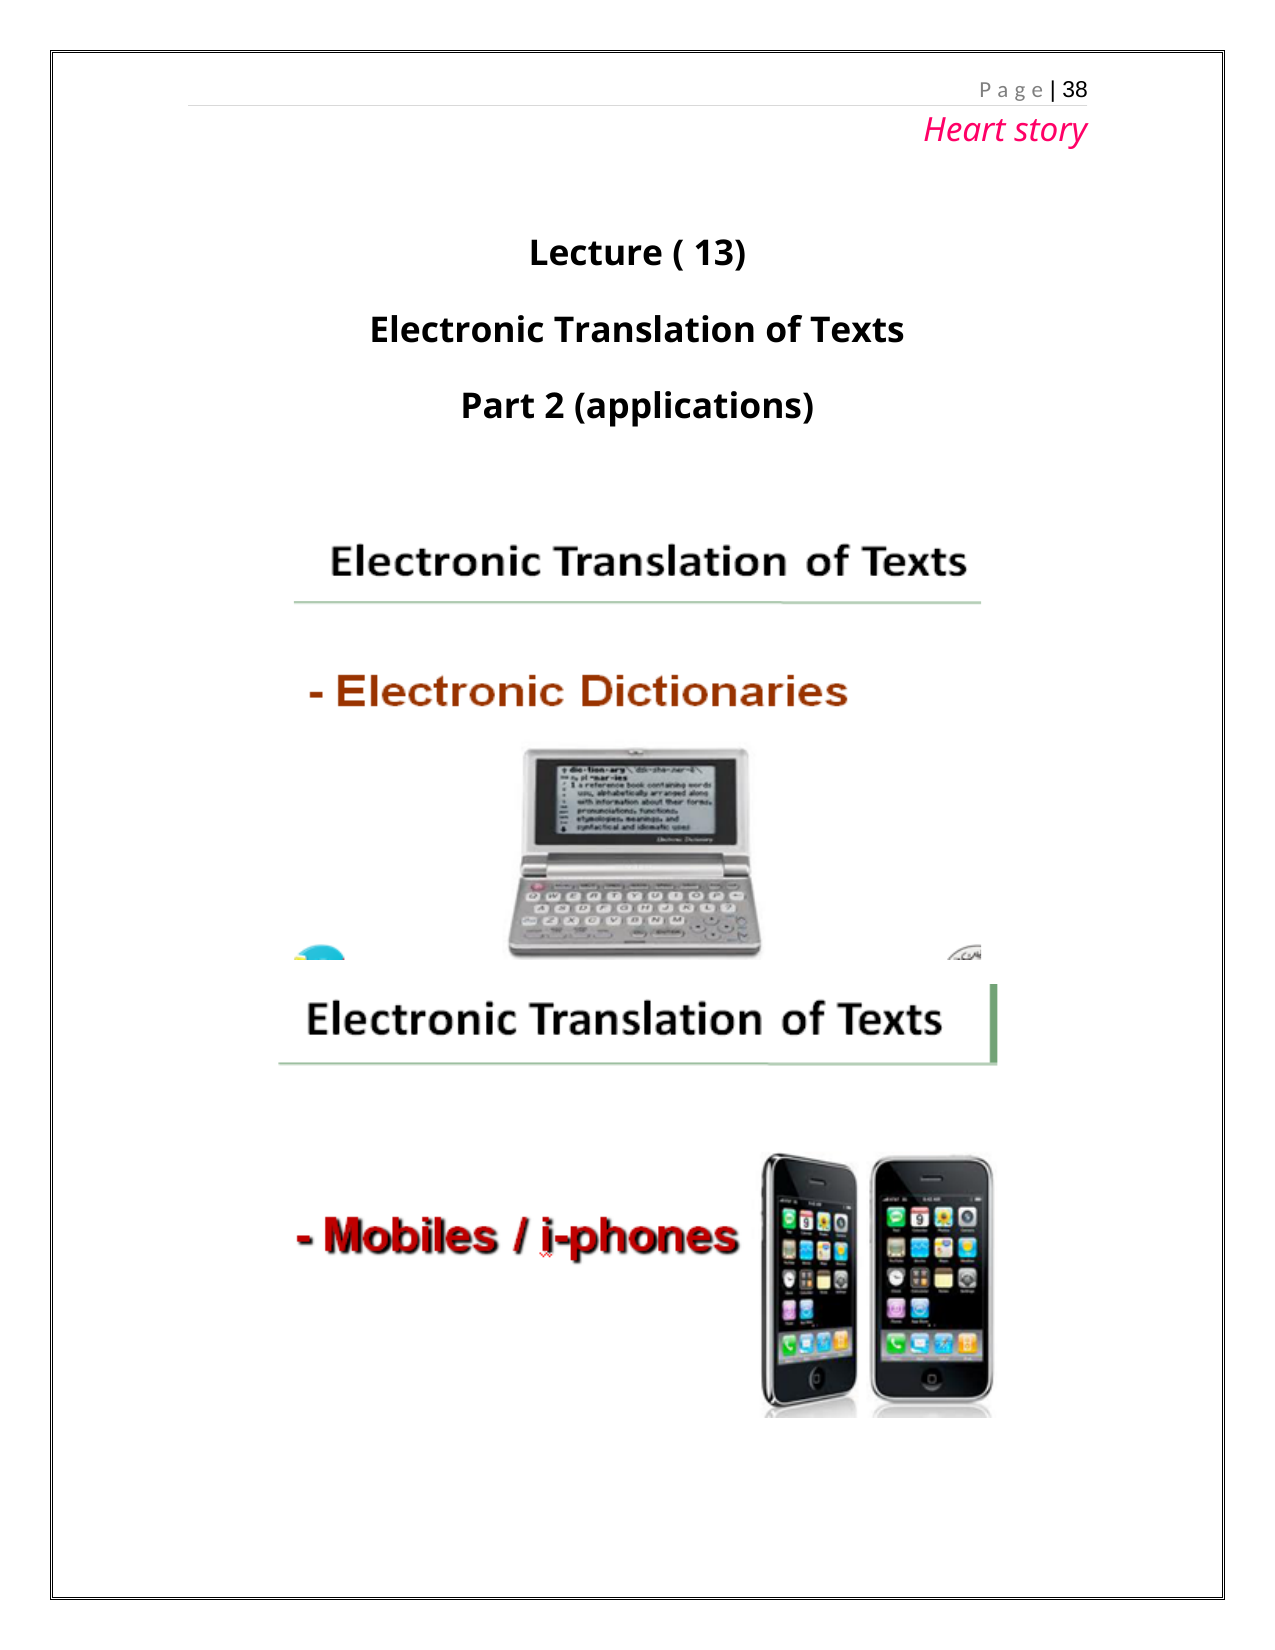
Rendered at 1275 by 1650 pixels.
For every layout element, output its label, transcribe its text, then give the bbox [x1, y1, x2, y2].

text Lecture ( 13) [187, 228, 1087, 276]
text Electronic Translation of Texts [187, 304, 1087, 352]
picture [277, 984, 998, 1418]
text Part 2 (applications) [187, 380, 1087, 428]
picture [293, 532, 982, 960]
